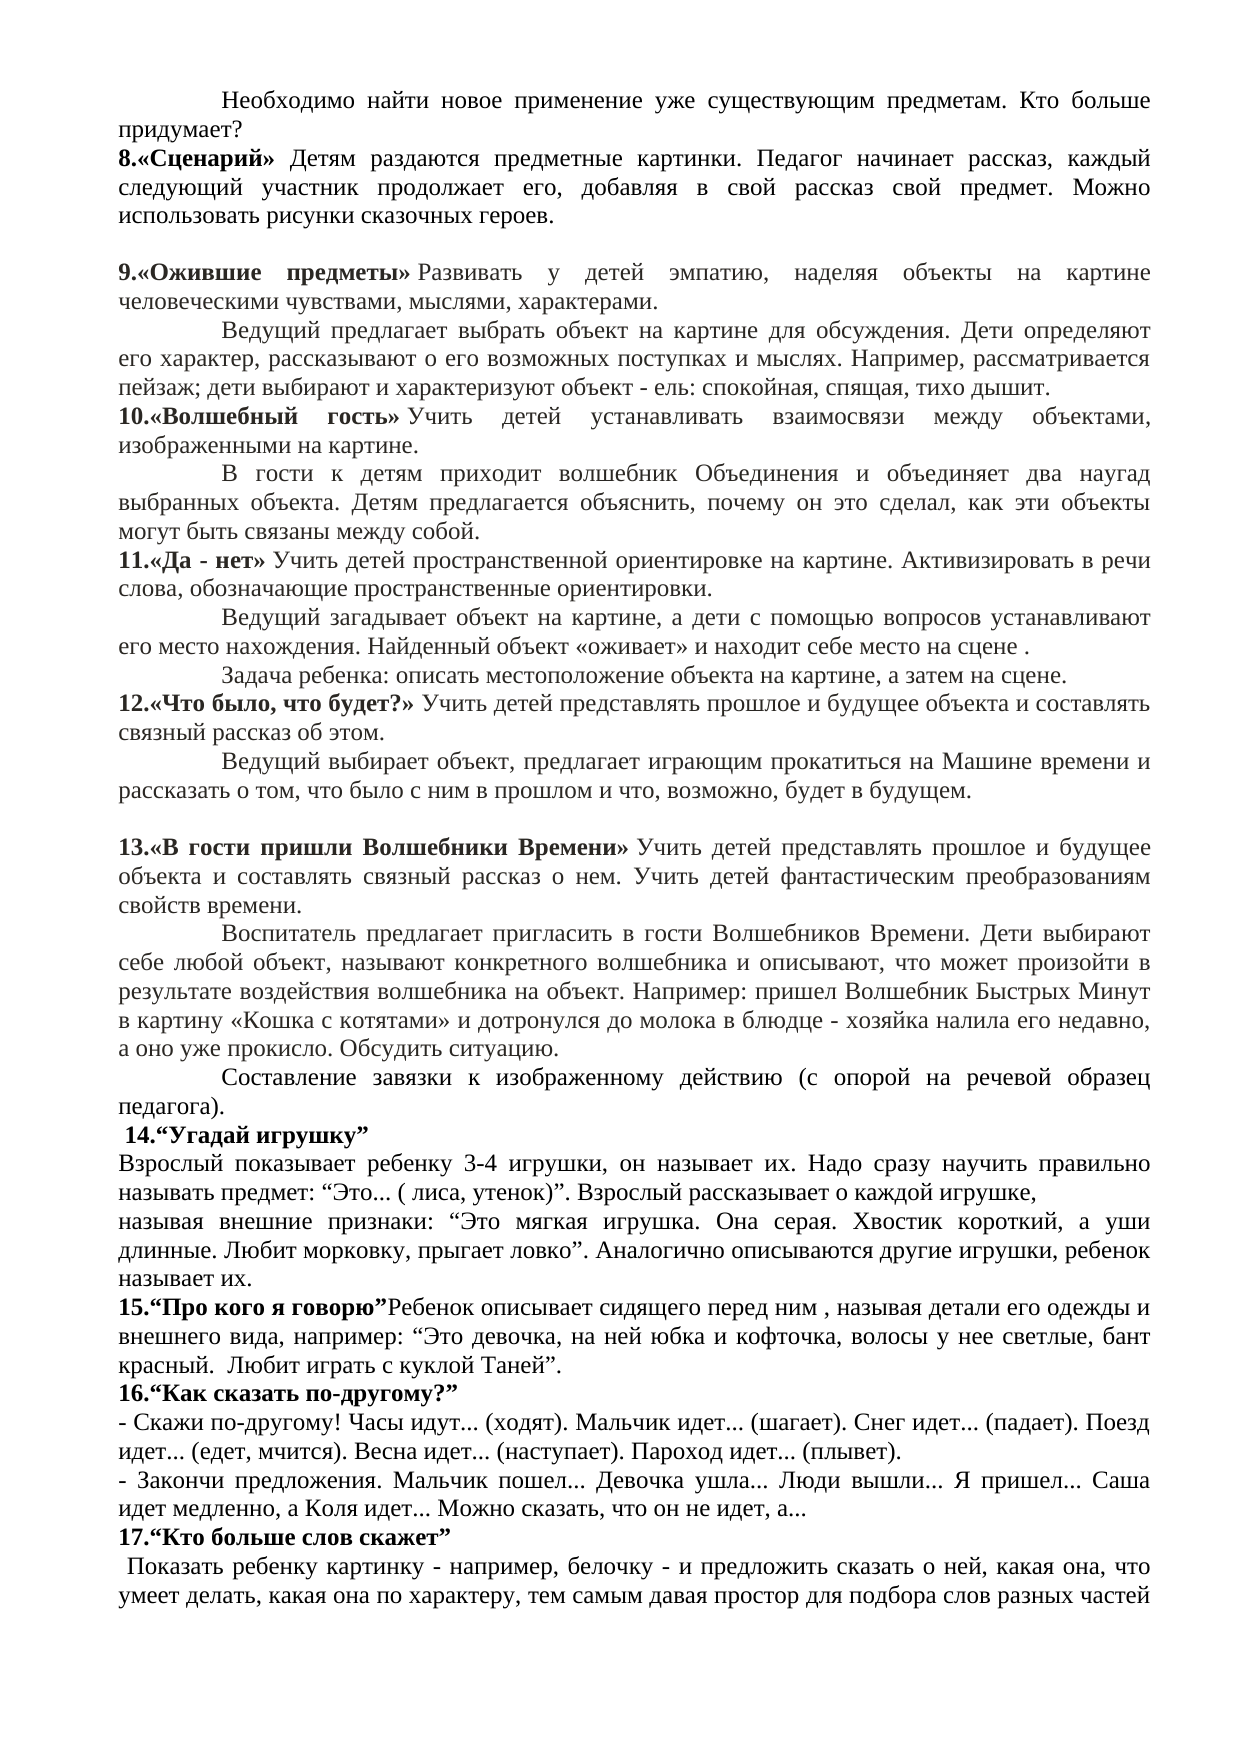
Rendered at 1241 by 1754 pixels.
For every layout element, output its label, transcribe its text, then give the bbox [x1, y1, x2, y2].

text Ведущий загадывает объект на картине, а дети с помощью вопросов устанавливают его место нахождения. Найденный объект «оживает» и находит себе место на сцене . [118, 602, 1152, 660]
text 13.«В гости пришли Волшебники Времени» Учить детей представлять прошлое и будущее объекта и составлять связный рассказ о нем. Учить детей фантастическим преобразованиям свойств времени. [118, 832, 1152, 918]
text Взрослый показывает ребенку 3-4 игрушки, он называет их. Надо сразу научить правильно называть предмет: “Это... ( лиса, утенок)”. Взрослый рассказывает о каждой игрушке, [118, 1148, 1152, 1206]
text 11.«Да - нет» Учить детей пространственной ориентировке на картине. Активизировать в речи слова, обозначающие пространственные ориентировки. [118, 545, 1152, 602]
text - Скажи по-другому! Часы идут... (ходят). Мальчик идет... (шагает). Снег идет... (падает). Поезд идет... (едет, мчится). Весна идет... (наступает). Пароход идет... (плывет). [118, 1407, 1152, 1465]
text 16.“Как сказать по-другому?” [118, 1378, 1152, 1407]
text Задача ребенка: описать местоположение объекта на картине, а затем на сцене. [118, 660, 1152, 688]
text 12.«Что было, что будет?» Учить детей представлять прошлое и будущее объекта и составлять связный рассказ об этом. [118, 688, 1152, 746]
text Ведущий выбирает объект, предлагает играющим прокатиться на Машине времени и рассказать о том, что было с ним в прошлом и что, возможно, будет в будущем. [118, 746, 1152, 803]
text 17.“Кто больше слов скажет” [118, 1522, 1152, 1551]
text Воспитатель предлагает пригласить в гости Волшебников Времени. Дети выбирают себе любой объект, называют конкретного волшебника и описывают, что может произойти в результате воздействия волшебника на объект. Например: пришел Волшебник Быстрых Минут в картину «Кошка с котятами» и дотронулся до молока в блюдце - хозяйка налила его недавно, а оно уже прокисло. Обсудить ситуацию. [118, 918, 1152, 1062]
text - Закончи предложения. Мальчик пошел... Девочка ушла... Люди вышли... Я пришел... Саша идет медленно, а Коля идет... Можно сказать, что он не идет, а... [118, 1465, 1152, 1522]
text Составление завязки к изображенному действию (с опорой на речевой образец педагога). [118, 1062, 1152, 1120]
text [118, 1551, 1152, 1608]
text В гости к детям приходит волшебник Объединения и объединяет два наугад выбранных объекта. Детям предлагается объяснить, почему он это сделал, как эти объекты могут быть связаны между собой. [118, 458, 1152, 545]
text 15.“Про кого я говорю”Ребенок описывает сидящего перед ним , называя детали его одежды и внешнего вида, например: “Это девочка, на ней юбка и кофточка, волосы у нее светлые, бант красный. Любит играть с куклой Таней”. [118, 1292, 1152, 1378]
text Ведущий предлагает выбрать объект на картине для обсуждения. Дети определяют его характер, рассказывают о его возможных поступках и мыслях. Например, рассматривается пейзаж; дети выбирают и характеризуют объект - ель: спокойная, спящая, тихо дышит. [118, 315, 1152, 401]
text Необходимо найти новое применение уже существующим предметам. Кто больше придумает? [118, 85, 1152, 143]
text называя внешние признаки: “Это мягкая игрушка. Она серая. Хвостик короткий, а уши длинные. Любит морковку, прыгает ловко”. Аналогично описываются другие игрушки, ребенок называет их. [118, 1206, 1152, 1292]
text 8.«Сценарий» Детям раздаются предметные картинки. Педагог начинает рассказ, каждый следующий участник продолжает его, добавляя в свой рассказ свой предмет. Можно использовать рисунки сказочных героев. [118, 143, 1152, 229]
text 14.“Угадай игрушку” [118, 1120, 1152, 1148]
text 10.«Волшебный гость» Учить детей устанавливать взаимосвязи между объектами, изображенными на картине. [118, 401, 1152, 458]
text 9.«Ожившие предметы» Развивать у детей эмпатию, наделяя объекты на картине человеческими чувствами, мыслями, характерами. [118, 257, 1152, 315]
